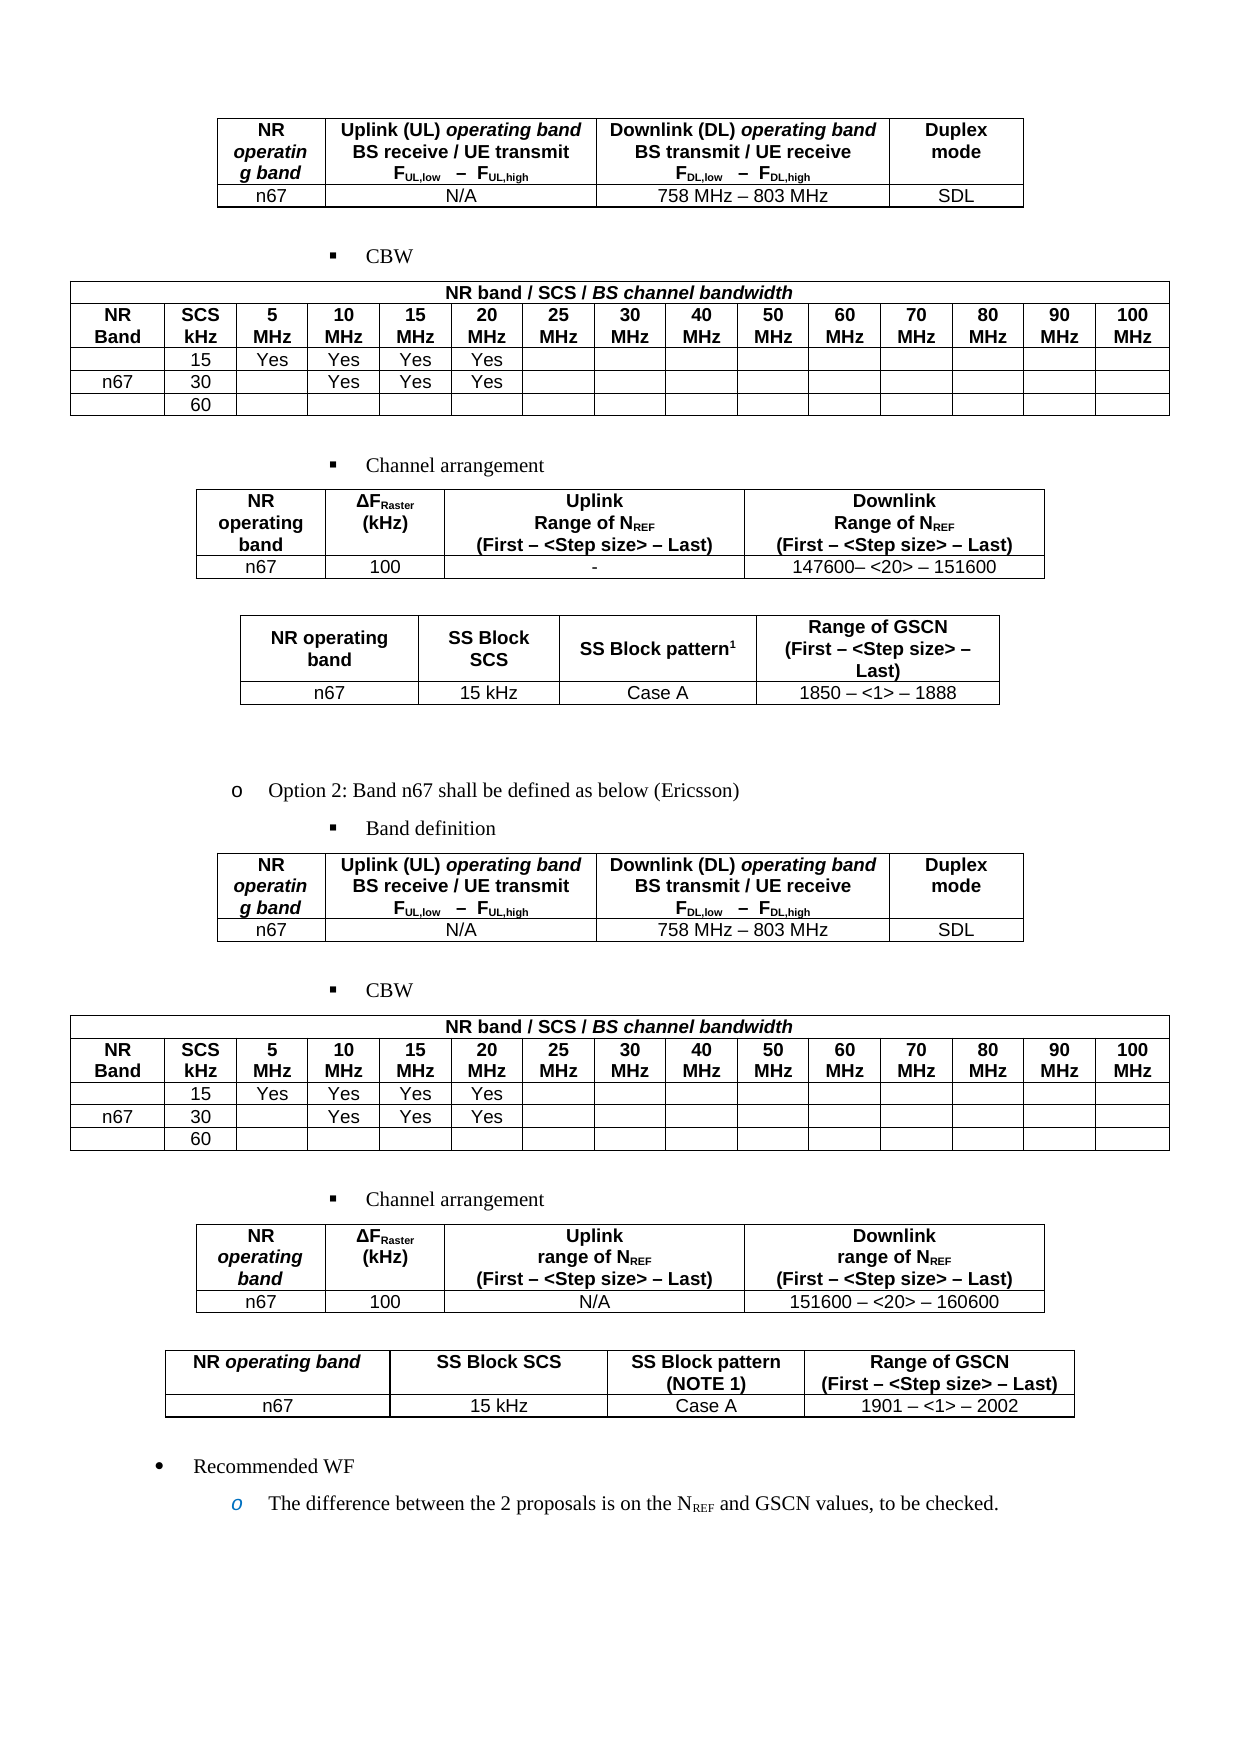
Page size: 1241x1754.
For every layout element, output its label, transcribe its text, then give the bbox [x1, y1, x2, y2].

table_cell Yes [452, 348, 522, 370]
table_cell 50 MHz [738, 304, 808, 347]
list The difference between the 2 proposals is on the NREF and GSCN values, to be checked. [231, 1491, 1122, 1516]
table_cell Yes [380, 348, 451, 370]
table_cell 80 MHz [953, 304, 1023, 347]
table_cell Yes [452, 1083, 522, 1104]
table_header ΔFRaster (kHz) [326, 1225, 444, 1289]
table_cell n67 [197, 556, 325, 578]
table_cell 1901 – <1> – 2002 [805, 1395, 1074, 1416]
list Recommended WF [156, 1454, 1122, 1478]
table_cell [881, 1083, 952, 1104]
table_cell [1024, 1128, 1095, 1149]
table_cell [953, 394, 1023, 415]
table_cell 40 MHz [666, 1039, 737, 1082]
table_cell N/A [445, 1291, 744, 1312]
list Channel arrangement [328, 453, 1122, 477]
table_cell [523, 348, 594, 370]
table_header NR operating band [197, 1225, 325, 1289]
table_cell [738, 394, 808, 415]
table_cell [881, 348, 952, 370]
table_cell Yes [380, 371, 451, 392]
table_cell Yes [380, 1105, 451, 1127]
table_cell [1096, 371, 1169, 392]
table_header SS Block pattern1 [560, 616, 756, 681]
table_cell [809, 1083, 880, 1104]
table_cell [666, 1105, 737, 1127]
table_cell [1024, 1105, 1095, 1127]
table_cell [809, 394, 880, 415]
table_cell [1096, 1128, 1169, 1149]
table_cell [666, 1083, 737, 1104]
table_cell SDL [890, 185, 1023, 206]
table_cell [71, 1083, 164, 1104]
table_cell [881, 371, 952, 392]
table_cell 100 [326, 1291, 444, 1312]
list CBW [328, 244, 1122, 268]
table_cell SCS kHz [165, 1039, 236, 1082]
table_header Downlink (DL) operating band BS transmit / UE receive FDL,low – FDL,high [597, 854, 889, 918]
table_cell [452, 1128, 522, 1149]
table_cell [237, 371, 307, 392]
table_cell [308, 394, 379, 415]
table_header SS Block SCS [419, 616, 559, 681]
table_cell N/A [326, 919, 596, 941]
table_cell 5 MHz [237, 304, 307, 347]
table_cell 10 MHz [308, 1039, 379, 1082]
table_header NR operating band [218, 119, 325, 184]
table_cell 30 [165, 371, 236, 392]
table_cell Yes [308, 1083, 379, 1104]
table_cell 100 MHz [1096, 1039, 1169, 1082]
table_header Uplink (UL) operating band BS receive / UE transmit FUL,low – FUL,high [326, 854, 596, 918]
table_header Duplex mode [890, 854, 1023, 918]
table_cell [595, 1128, 665, 1149]
table_cell SDL [890, 919, 1023, 941]
table_cell 758 MHz – 803 MHz [597, 185, 889, 206]
table_cell 758 MHz – 803 MHz [597, 919, 889, 941]
table_cell [953, 371, 1023, 392]
table_cell 25 MHz [523, 304, 594, 347]
table_cell [666, 371, 737, 392]
table_cell [738, 1105, 808, 1127]
table_cell [738, 1083, 808, 1104]
table_cell [308, 1128, 379, 1149]
table_header Range of GSCN (First – <Step size> – Last) [805, 1351, 1074, 1394]
table_cell 15 [165, 1083, 236, 1104]
table_header NR operating band [218, 854, 325, 918]
table_cell [380, 394, 451, 415]
table_cell [237, 1105, 307, 1127]
table_cell 10 MHz [308, 304, 379, 347]
table_cell [881, 394, 952, 415]
table_cell Yes [237, 348, 307, 370]
table_cell Yes [308, 371, 379, 392]
table_cell [666, 394, 737, 415]
list Option 2: Band n67 shall be defined as below (Ericsson) [231, 778, 1122, 803]
table_cell Yes [308, 1105, 379, 1127]
table_cell [881, 1105, 952, 1127]
table_cell - [445, 556, 744, 578]
list Channel arrangement [328, 1187, 1122, 1211]
table_cell 60 MHz [809, 1039, 880, 1082]
table_cell 40 MHz [666, 304, 737, 347]
table_cell n67 [241, 682, 418, 703]
table_cell [523, 371, 594, 392]
table_cell 15 MHz [380, 304, 451, 347]
table_cell [953, 1083, 1023, 1104]
table_cell [809, 1128, 880, 1149]
table_header Uplink range of NREF (First – <Step size> – Last) [445, 1225, 744, 1289]
table_cell 20 MHz [452, 1039, 522, 1082]
table_cell 30 [165, 1105, 236, 1127]
table_cell n67 [197, 1291, 325, 1312]
table_cell [380, 1128, 451, 1149]
table_cell 90 MHz [1024, 1039, 1095, 1082]
table_cell NR Band [71, 304, 164, 347]
table_cell Yes [237, 1083, 307, 1104]
table_cell [1096, 348, 1169, 370]
table_cell 70 MHz [881, 304, 952, 347]
table_header SS Block SCS [391, 1351, 607, 1394]
table_cell [595, 394, 665, 415]
table_cell 30 MHz [595, 1039, 665, 1082]
table_cell 15 MHz [380, 1039, 451, 1082]
table_cell 80 MHz [953, 1039, 1023, 1082]
table_header NR operating band [197, 490, 325, 555]
table_cell Yes [452, 1105, 522, 1127]
list CBW [328, 978, 1122, 1002]
table_cell Yes [380, 1083, 451, 1104]
table_cell Case A [560, 682, 756, 703]
table_cell [595, 371, 665, 392]
table_cell [666, 348, 737, 370]
table_cell 60 [165, 394, 236, 415]
table_cell [71, 1128, 164, 1149]
table_header Downlink range of NREF (First – <Step size> – Last) [745, 1225, 1044, 1289]
table_header Uplink (UL) operating band BS receive / UE transmit FUL,low – FUL,high [326, 119, 596, 184]
table_cell [881, 1128, 952, 1149]
table_cell n67 [166, 1395, 389, 1416]
table_cell 90 MHz [1024, 304, 1095, 347]
table_cell [1096, 1083, 1169, 1104]
table_cell [738, 1128, 808, 1149]
table_cell n67 [218, 185, 325, 206]
table_header SS Block pattern (NOTE 1) [608, 1351, 804, 1394]
table_cell 15 [165, 348, 236, 370]
table_cell Yes [452, 371, 522, 392]
table_cell [523, 1083, 594, 1104]
table_cell [523, 394, 594, 415]
table_cell [595, 1105, 665, 1127]
table_cell [953, 1128, 1023, 1149]
table_cell 70 MHz [881, 1039, 952, 1082]
list Band definition [328, 816, 1122, 840]
table_cell 50 MHz [738, 1039, 808, 1082]
table_cell 100 [326, 556, 444, 578]
table_cell [1024, 1083, 1095, 1104]
table_header Downlink Range of NREF (First – <Step size> – Last) [745, 490, 1044, 555]
table_cell [237, 394, 307, 415]
table_cell SCS kHz [165, 304, 236, 347]
table_cell [953, 1105, 1023, 1127]
table_cell Yes [308, 348, 379, 370]
table_cell n67 [71, 1105, 164, 1127]
table_cell 1850 – <1> – 1888 [757, 682, 999, 703]
table_cell [953, 348, 1023, 370]
table_header NR operating band [241, 616, 418, 681]
table_cell 147600– <20> – 151600 [745, 556, 1044, 578]
table_cell [1096, 1105, 1169, 1127]
table_cell [809, 348, 880, 370]
table_cell 60 MHz [809, 304, 880, 347]
table_cell 30 MHz [595, 304, 665, 347]
table_cell [666, 1128, 737, 1149]
table_cell [738, 348, 808, 370]
table_cell [523, 1128, 594, 1149]
table_header Duplex mode [890, 119, 1023, 184]
table_cell 5 MHz [237, 1039, 307, 1082]
table_header Uplink Range of NREF (First – <Step size> – Last) [445, 490, 744, 555]
table_cell [237, 1128, 307, 1149]
table_header NR operating band [166, 1351, 389, 1394]
table_cell [452, 394, 522, 415]
table_header Downlink (DL) operating band BS transmit / UE receive FDL,low – FDL,high [597, 119, 889, 184]
table_cell 15 kHz [419, 682, 559, 703]
table_header ΔFRaster (kHz) [326, 490, 444, 555]
table_cell 151600 – <20> – 160600 [745, 1291, 1044, 1312]
table_cell [1024, 371, 1095, 392]
table_cell [595, 1083, 665, 1104]
table_cell [738, 371, 808, 392]
table_cell n67 [218, 919, 325, 941]
table_header NR band / SCS / BS channel bandwidth [71, 282, 1169, 303]
table_cell [1024, 348, 1095, 370]
table_header Range of GSCN (First – <Step size> – Last) [757, 616, 999, 681]
table_cell 20 MHz [452, 304, 522, 347]
table_cell N/A [326, 185, 596, 206]
table_cell 60 [165, 1128, 236, 1149]
table_cell [1024, 394, 1095, 415]
table_cell [809, 371, 880, 392]
table_cell [71, 348, 164, 370]
table_cell 15 kHz [391, 1395, 607, 1416]
table_cell [809, 1105, 880, 1127]
table_cell [71, 394, 164, 415]
table_cell [1096, 394, 1169, 415]
table_cell [523, 1105, 594, 1127]
table_cell NR Band [71, 1039, 164, 1082]
table_cell n67 [71, 371, 164, 392]
table_header NR band / SCS / BS channel bandwidth [71, 1016, 1169, 1038]
table_cell Case A [608, 1395, 804, 1416]
table_cell [595, 348, 665, 370]
table_cell 25 MHz [523, 1039, 594, 1082]
table_cell 100 MHz [1096, 304, 1169, 347]
